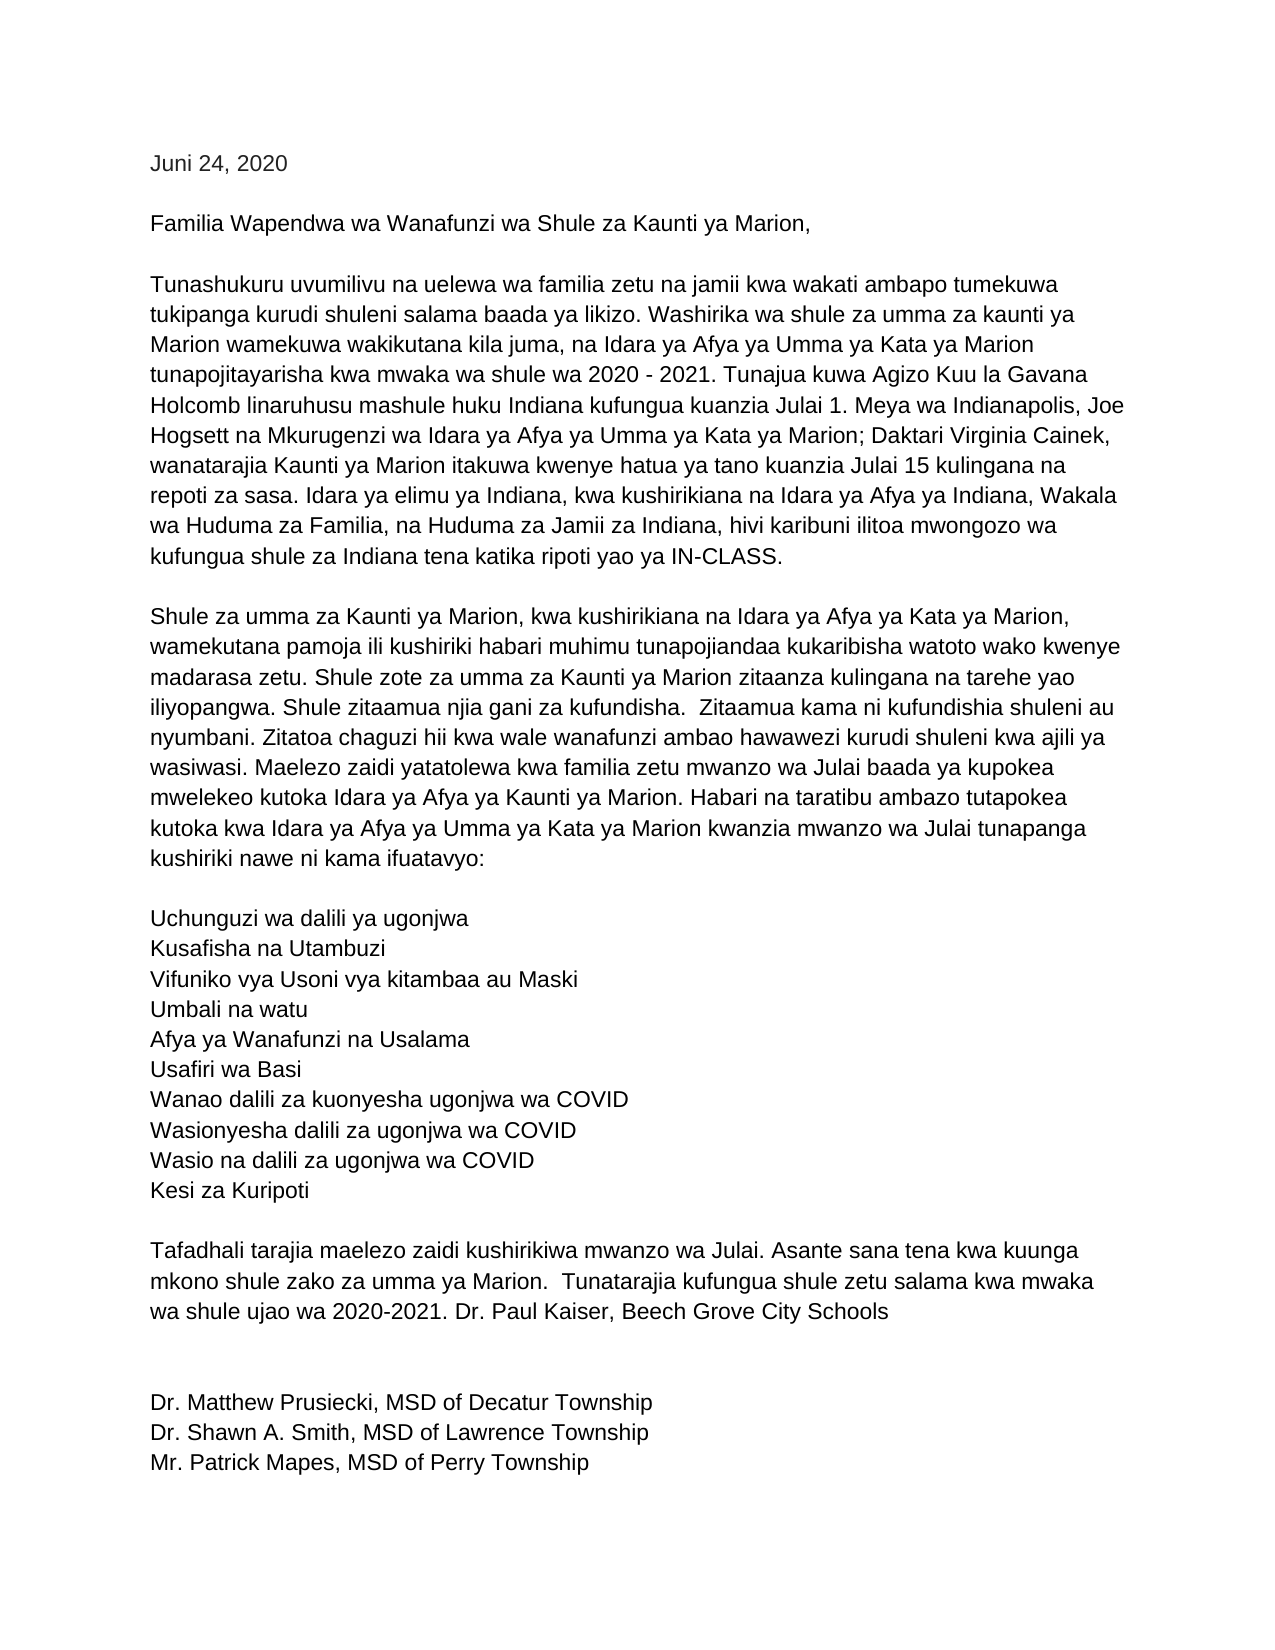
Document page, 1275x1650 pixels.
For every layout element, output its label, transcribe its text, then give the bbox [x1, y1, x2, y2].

text Dr. Shawn A. Smith, MSD of Lawrence Township [150, 1419, 1125, 1445]
text Wanao dalili za kuonyesha ugonjwa wa COVID [150, 1086, 1125, 1113]
text Afya ya Wanafunzi na Usalama [150, 1026, 1125, 1052]
text Shule za umma za Kaunti ya Marion, kwa kushirikiana na Idara ya Afya ya Kata ya Marion, wamekutana pamoja ili kushiriki habari muhimu tunapojiandaa kukaribisha watoto wako kwenye madarasa zetu. Shule zote za umma za Kaunti ya Marion zitaanza kulingana na tarehe yao iliyopangwa. Shule zitaamua njia gani za kufundisha. Zitaamua kama ni kufundishia shuleni au nyumbani. Zitatoa chaguzi hii kwa wale wanafunzi ambao hawawezi kurudi shuleni kwa ajili ya wasiwasi. Maelezo zaidi yatatolewa kwa familia zetu mwanzo wa Julai baada ya kupokea mwelekeo kutoka Idara ya Afya ya Kaunti ya Marion. Habari na taratibu ambazo tutapokea kutoka kwa Idara ya Afya ya Umma ya Kata ya Marion kwanzia mwanzo wa Julai tunapanga kushiriki nawe ni kama ifuatavyo: [150, 603, 1125, 871]
text Umbali na watu [150, 996, 1125, 1022]
text Kesi za Kuripoti [150, 1177, 1125, 1203]
text Tunashukuru uvumilivu na uelewa wa familia zetu na jamii kwa wakati ambapo tumekuwa tukipanga kurudi shuleni salama baada ya likizo. Washirika wa shule za umma za kaunti ya Marion wamekuwa wakikutana kila juma, na Idara ya Afya ya Umma ya Kata ya Marion tunapojitayarisha kwa mwaka wa shule wa 2020 - 2021. Tunajua kuwa Agizo Kuu la Gavana Holcomb linaruhusu mashule huku Indiana kufungua kuanzia Julai 1. Meya wa Indianapolis, Joe Hogsett na Mkurugenzi wa Idara ya Afya ya Umma ya Kata ya Marion; Daktari Virginia Cainek, wanatarajia Kaunti ya Marion itakuwa kwenye hatua ya tano kuanzia Julai 15 kulingana na repoti za sasa. Idara ya elimu ya Indiana, kwa kushirikiana na Idara ya Afya ya Indiana, Wakala wa Huduma za Familia, na Huduma za Jamii za Indiana, hivi karibuni ilitoa mwongozo wa kufungua shule za Indiana tena katika ripoti yao ya IN-CLASS. [150, 271, 1125, 569]
text Juni 24, 2020 [150, 150, 1125, 176]
text Dr. Matthew Prusiecki, MSD of Decatur Township [150, 1388, 1125, 1415]
text Familia Wapendwa wa Wanafunzi wa Shule za Kaunti ya Marion, [150, 210, 1125, 237]
text Uchunguzi wa dalili ya ugonjwa [150, 905, 1125, 932]
text Vifuniko vya Usoni vya kitambaa au Maski [150, 966, 1125, 992]
text Usafiri wa Basi [150, 1056, 1125, 1083]
text Kusafisha na Utambuzi [150, 935, 1125, 962]
text Tafadhali tarajia maelezo zaidi kushirikiwa mwanzo wa Julai. Asante sana tena kwa kuunga mkono shule zako za umma ya Marion. Tunatarajia kufungua shule zetu salama kwa mwaka wa shule ujao wa 2020-2021. Dr. Paul Kaiser, Beech Grove City Schools [150, 1237, 1125, 1324]
text Mr. Patrick Mapes, MSD of Perry Township [150, 1449, 1125, 1475]
text Wasionyesha dalili za ugonjwa wa COVID [150, 1117, 1125, 1143]
text Wasio na dalili za ugonjwa wa COVID [150, 1147, 1125, 1173]
